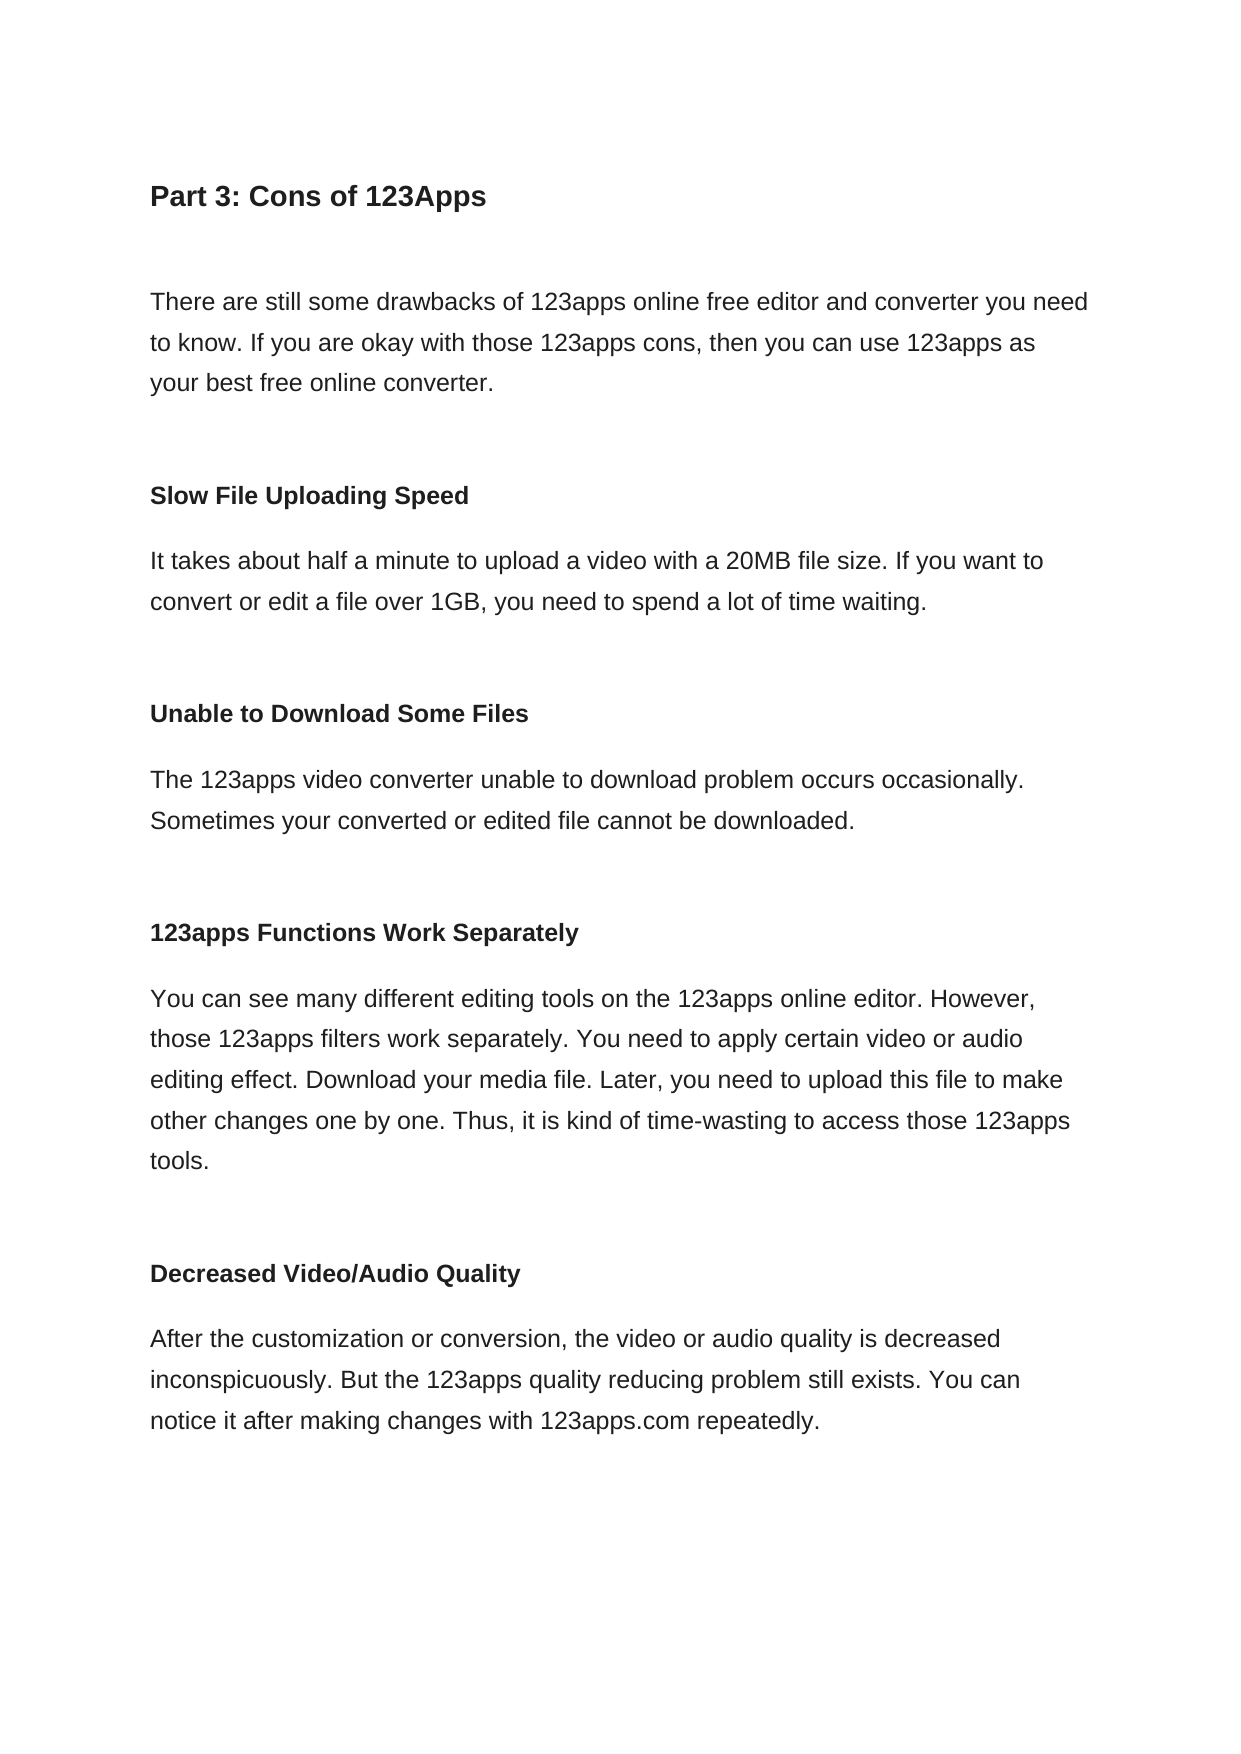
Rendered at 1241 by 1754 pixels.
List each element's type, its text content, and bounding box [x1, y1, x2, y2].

subtitle Unable to Download Some Files [150, 678, 1090, 728]
subtitle Slow File Uploading Speed [150, 459, 1090, 509]
subtitle 123apps Functions Work Separately [150, 897, 1090, 947]
text There are still some drawbacks of 123apps online free editor and converter you need to know. If you are okay with those 123apps cons, then you can use 123apps as your best free online converter. [150, 275, 1090, 397]
subtitle Decreased Video/Audio Quality [150, 1237, 1090, 1287]
text After the customization or conversion, the video or audio quality is decreased inconspicuously. But the 123apps quality reducing problem still exists. You can notice it after making changes with 123apps.com repeatedly. [150, 1312, 1090, 1434]
text You can see many different editing tools on the 123apps online editor. However, those 123apps filters work separately. You need to apply certain video or audio editing effect. Download your media file. Later, you need to upload this file to make other changes one by one. Thus, it is kind of time-wasting to access those 123apps tools. [150, 972, 1090, 1175]
subtitle Part 3: Cons of 123Apps [150, 150, 1090, 212]
text The 123apps video converter unable to download problem occurs occasionally. Sometimes your converted or edited file cannot be downloaded. [150, 753, 1090, 834]
text It takes about half a minute to upload a video with a 20MB file size. If you want to convert or edit a file over 1GB, you need to spend a lot of time waiting. [150, 534, 1090, 616]
